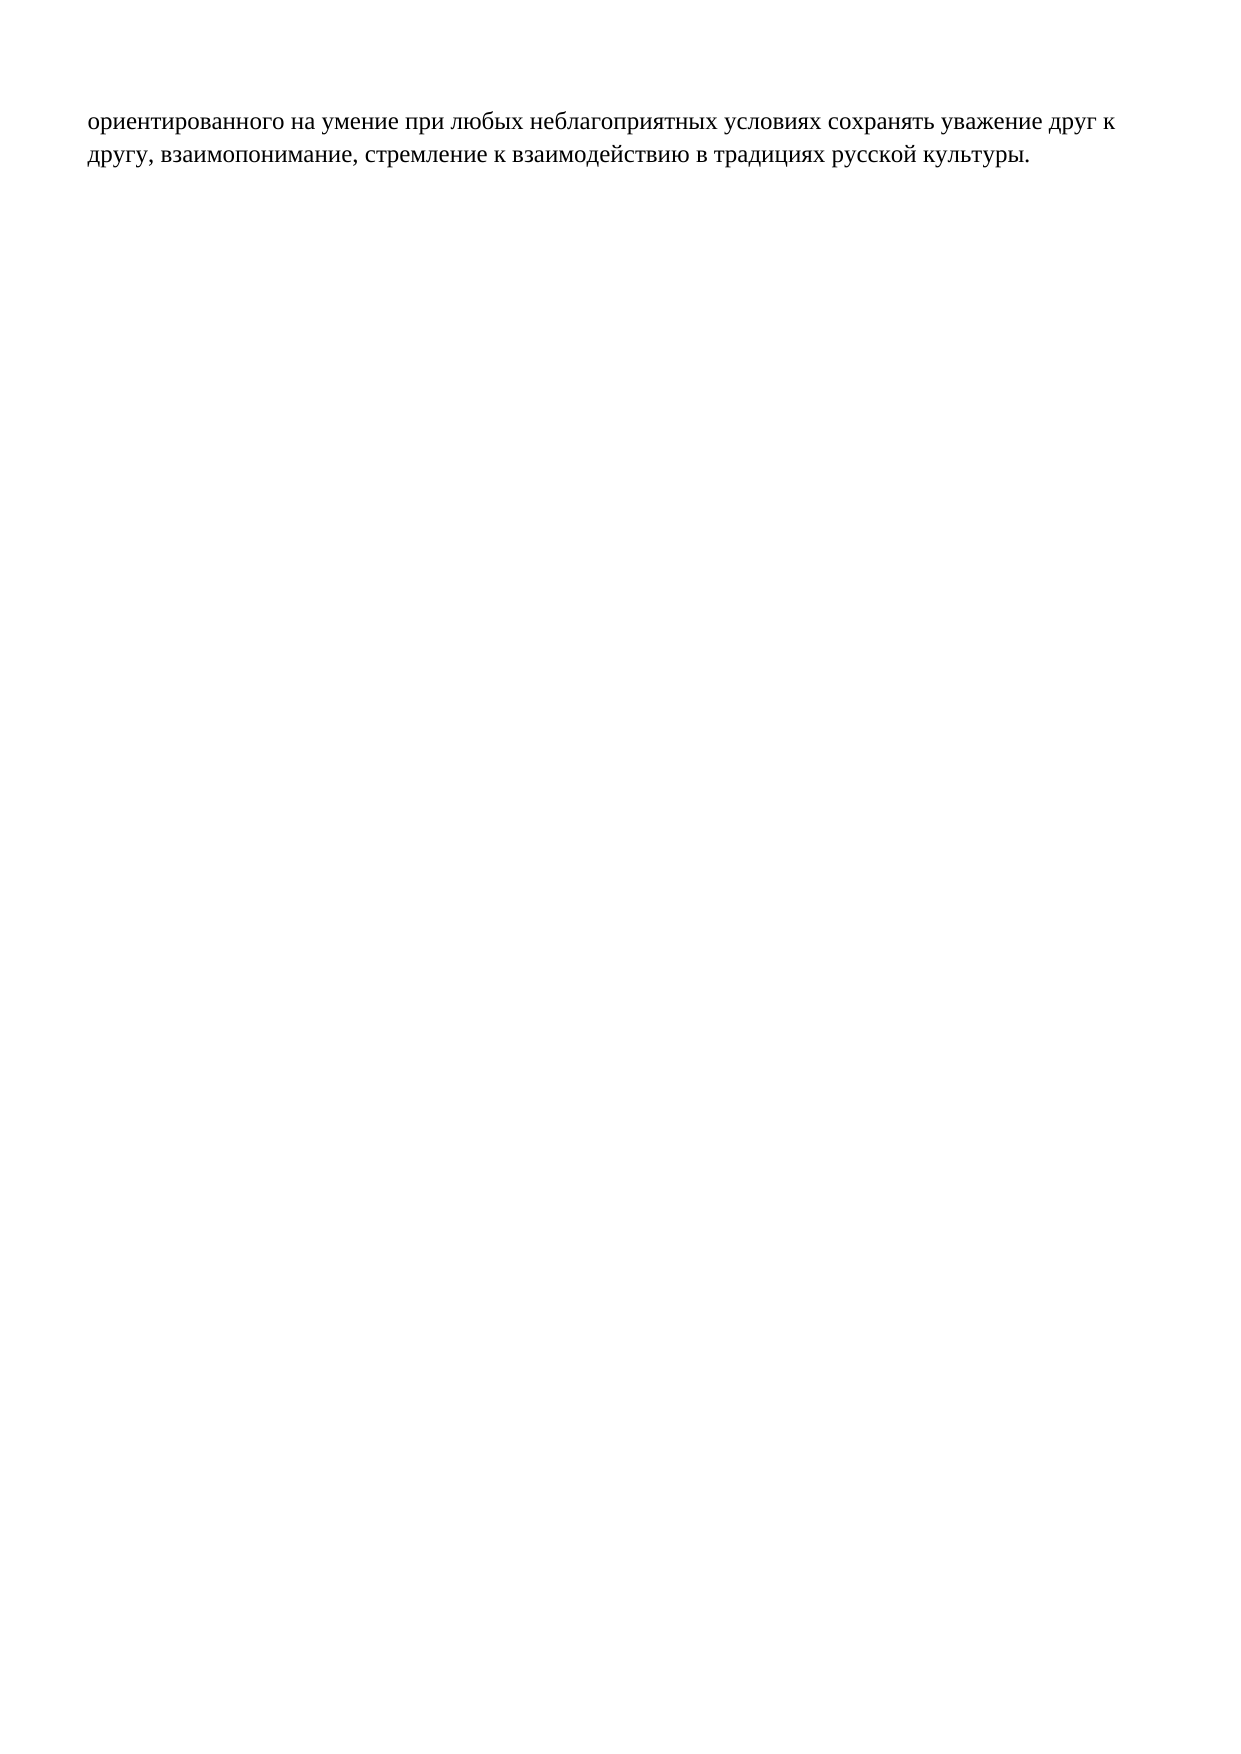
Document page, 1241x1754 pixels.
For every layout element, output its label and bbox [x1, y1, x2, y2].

text [87, 106, 1134, 168]
